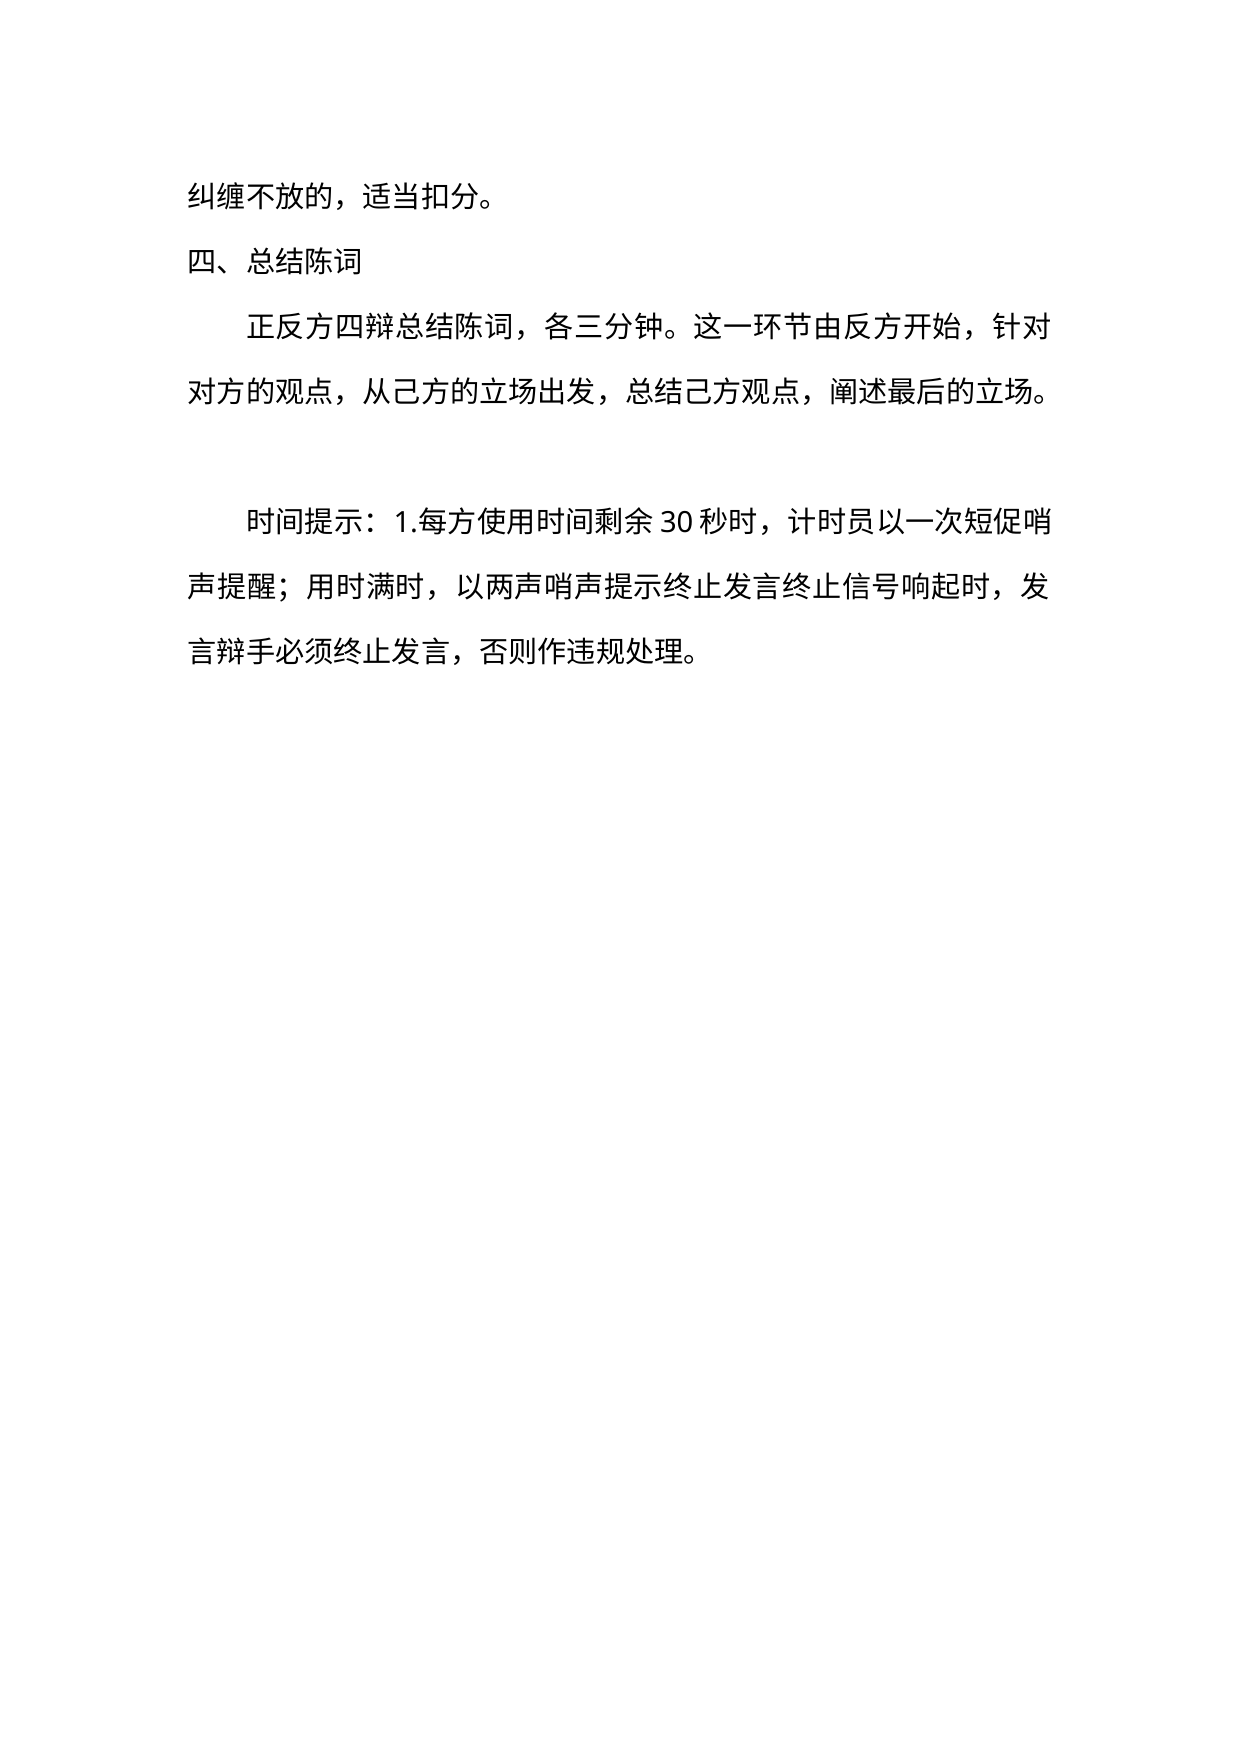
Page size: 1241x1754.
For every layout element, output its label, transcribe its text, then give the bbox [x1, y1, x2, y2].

list 时间提示：1.每方使用时间剩余30秒时，计时员以一次短促哨声提醒；用时满时，以两声哨声提示终止发言终止信号响起时，发言辩手必须终止发言，否则作违规处理。 [187, 487, 1053, 682]
list 正反方四辩总结陈词，各三分钟。这一环节由反方开始，针对对方的观点，从己方的立场出发，总结己方观点，阐述最后的立场。 [187, 292, 1053, 422]
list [187, 162, 1053, 227]
list 总结陈词 [187, 227, 1053, 292]
